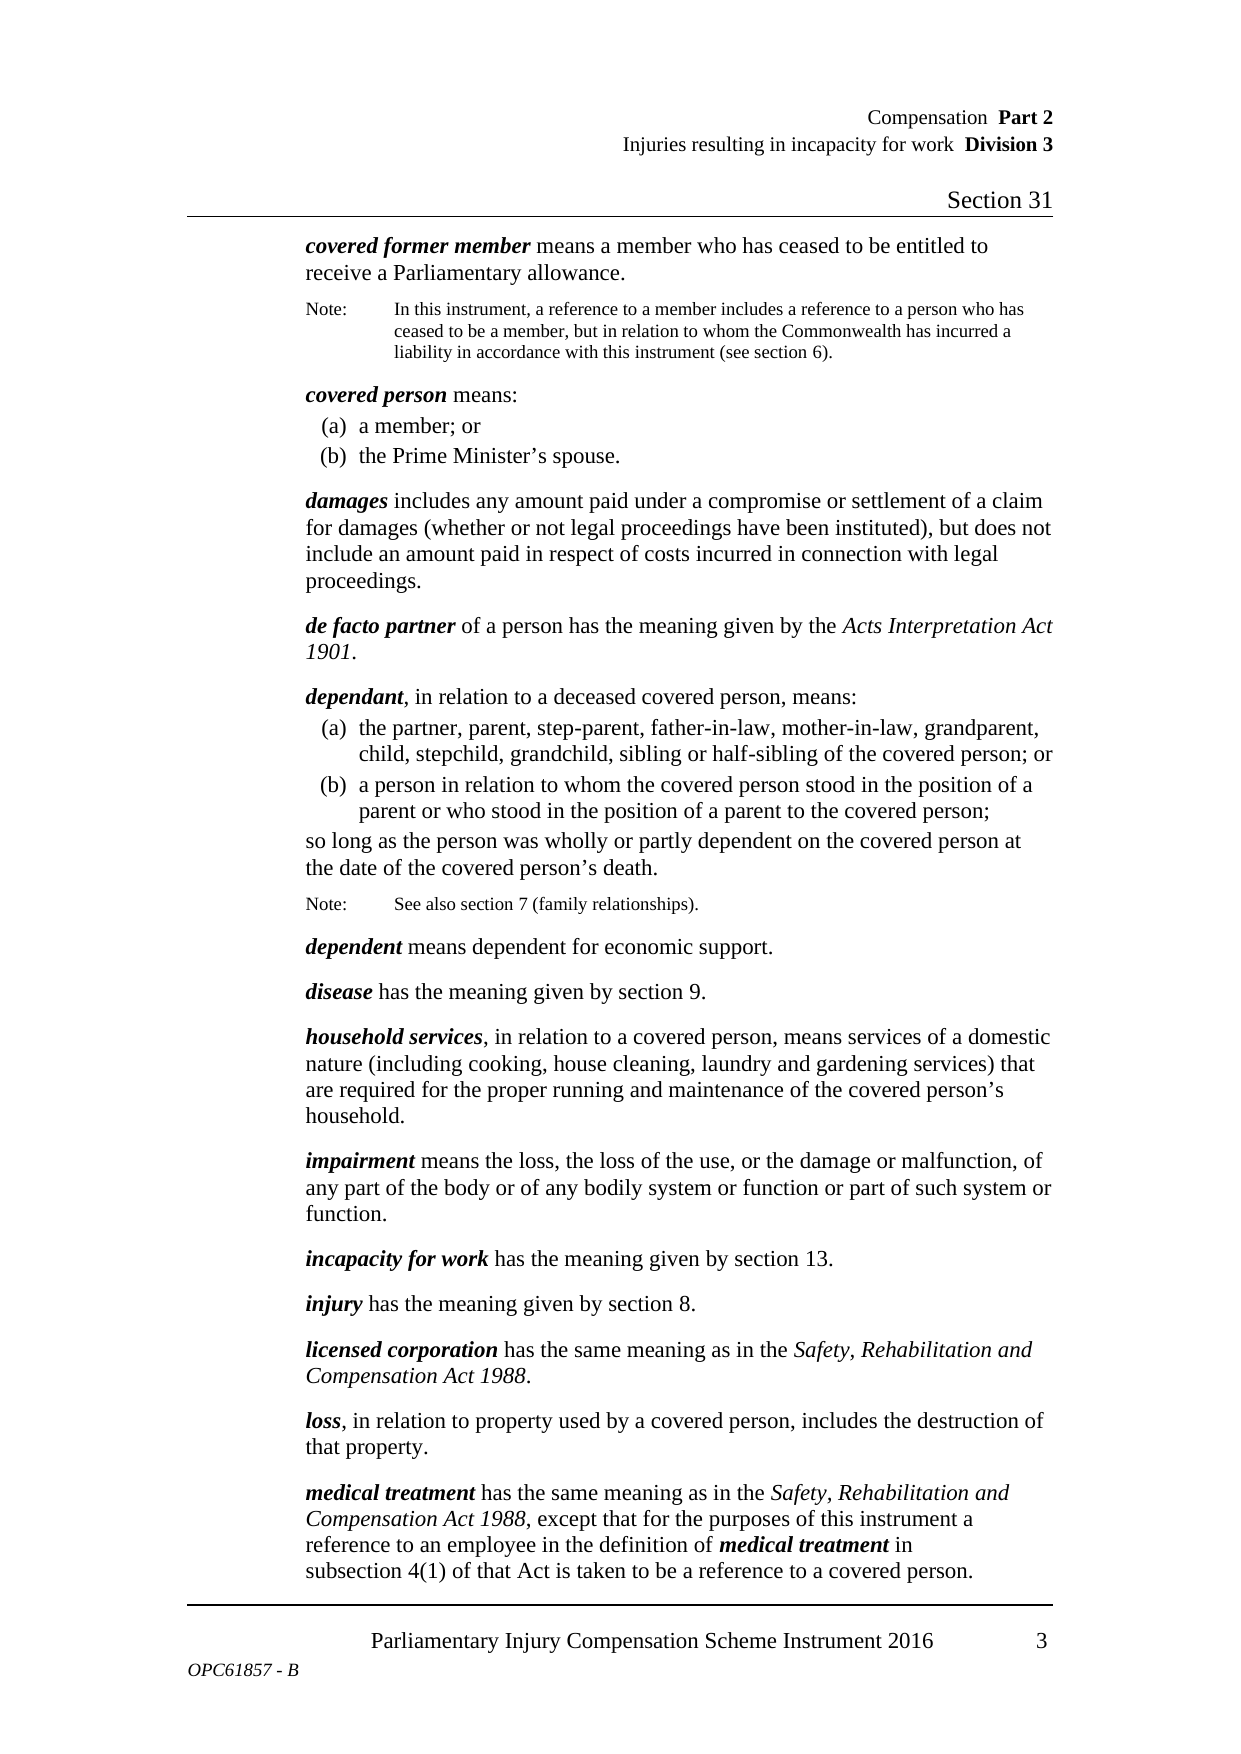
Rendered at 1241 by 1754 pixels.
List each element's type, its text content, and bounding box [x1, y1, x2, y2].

text damages includes any amount paid under a compromise or settlement of a claim for damages (whether or not legal proceedings have been instituted), but does not include an amount paid in respect of costs incurred in connection with legal proceedings. [305, 488, 1053, 593]
text injury has the meaning given by section 8. [305, 1291, 1053, 1317]
text (a) a member; or [187, 412, 1053, 438]
text household services, in relation to a covered person, means services of a domestic nature (including cooking, house cleaning, laundry and gardening services) that are required for the proper running and maintenance of the covered person’s household. [305, 1023, 1053, 1129]
text covered former member means a member who has ceased to be entitled to receive a Parliamentary allowance. [305, 233, 1053, 285]
text covered person means: [305, 381, 1053, 408]
text dependent means dependent for economic support. [305, 933, 1053, 959]
text dependant, in relation to a deceased covered person, means: [305, 683, 1053, 709]
text disease has the meaning given by section 9. [305, 978, 1053, 1005]
text (b) the Prime Minister’s spouse. [187, 442, 1053, 469]
text Note: In this instrument, a reference to a member includes a reference to a person who has ceased to be a member, but in relation to whom the Commonwealth has incurred a liability in accordance with this instrument (see section 6). [305, 298, 1053, 363]
text so long as the person was wholly or partly dependent on the covered person at the date of the covered person’s death. [305, 827, 1053, 880]
text medical treatment has the same meaning as in the Safety, Rehabilitation and Compensation Act 1988, except that for the purposes of this instrument a reference to an employee in the definition of medical treatment in subsection 4(1) of that Act is taken to be a reference to a covered person. [305, 1478, 1053, 1584]
text licensed corporation has the same meaning as in the Safety, Rehabilitation and Compensation Act 1988. [305, 1336, 1053, 1388]
text (a) the partner, parent, step-parent, father-in-law, mother-in-law, grandparent, child, stepchild, grandchild, sibling or half-sibling of the covered person; or [187, 714, 1053, 766]
text Note: See also section 7 (family relationships). [305, 893, 1053, 914]
text loss, in relation to property used by a covered person, includes the destruction of that property. [305, 1407, 1053, 1460]
text (b) a person in relation to whom the covered person stood in the position of a parent or who stood in the position of a parent to the covered person; [187, 771, 1053, 823]
text de facto partner of a person has the meaning given by the Acts Interpretation Act 1901. [305, 612, 1053, 664]
text impairment means the loss, the loss of the use, or the damage or malfunction, of any part of the body or of any bodily system or function or part of such system or function. [305, 1148, 1053, 1227]
text incapacity for work has the meaning given by section 13. [305, 1245, 1053, 1272]
